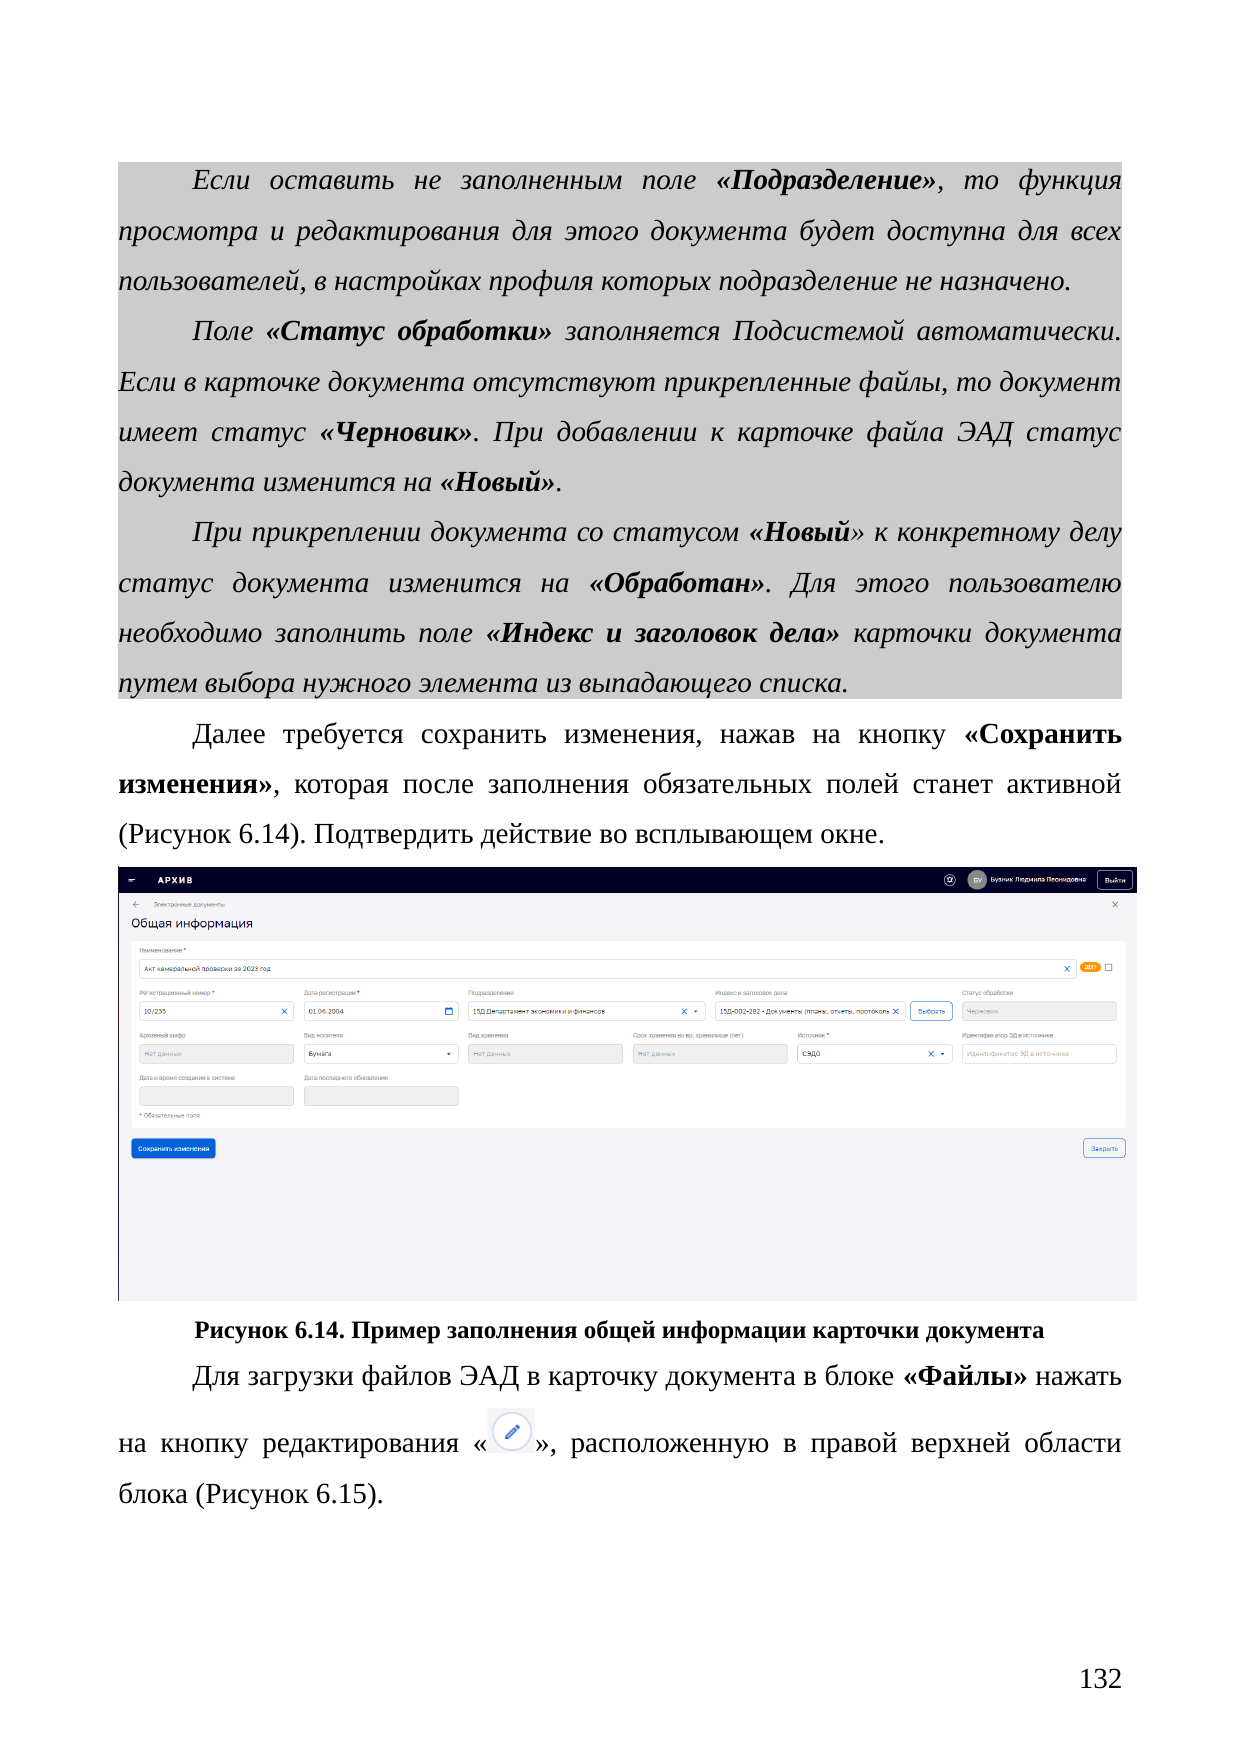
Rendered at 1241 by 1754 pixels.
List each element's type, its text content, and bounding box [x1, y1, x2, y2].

text Поле «Статус обработки» заполняется Подсистемой автоматически. Если в карточке документа отсутствуют прикрепленные файлы, то документ имеет статус «Черновик». При добавлении к карточке файла ЭАД статус документа изменится на «Новый». [118, 313, 1122, 498]
picture [487, 1408, 535, 1453]
list . Пример заполнения общей информации карточки документа [118, 1315, 1122, 1344]
text При прикреплении документа со статусом «Новый» к конкретному делу статус документа изменится на «Обработан». Для этого пользователю необходимо заполнить поле «Индекс и заголовок дела» карточки документа путем выбора нужного элемента из выпадающего списка. [118, 514, 1122, 699]
picture [118, 866, 1137, 1301]
text Если оставить не заполненным поле «Подразделение», то функция просмотра и редактирования для этого документа будет доступна для всех пользователей, в настройках профиля которых подразделение не назначено. [118, 162, 1122, 297]
text Для загрузки файлов ЭАД в карточку документа в блоке «Файлы» нажать на кнопку редактирования «», расположенную в правой верхней области блока (Рисунок 6.15). [118, 1358, 1122, 1509]
text Далее требуется сохранить изменения, нажав на кнопку «Сохранить изменения», которая после заполнения обязательных полей станет активной (Рисунок 6.14). Подтвердить действие во всплывающем окне. [118, 716, 1122, 850]
